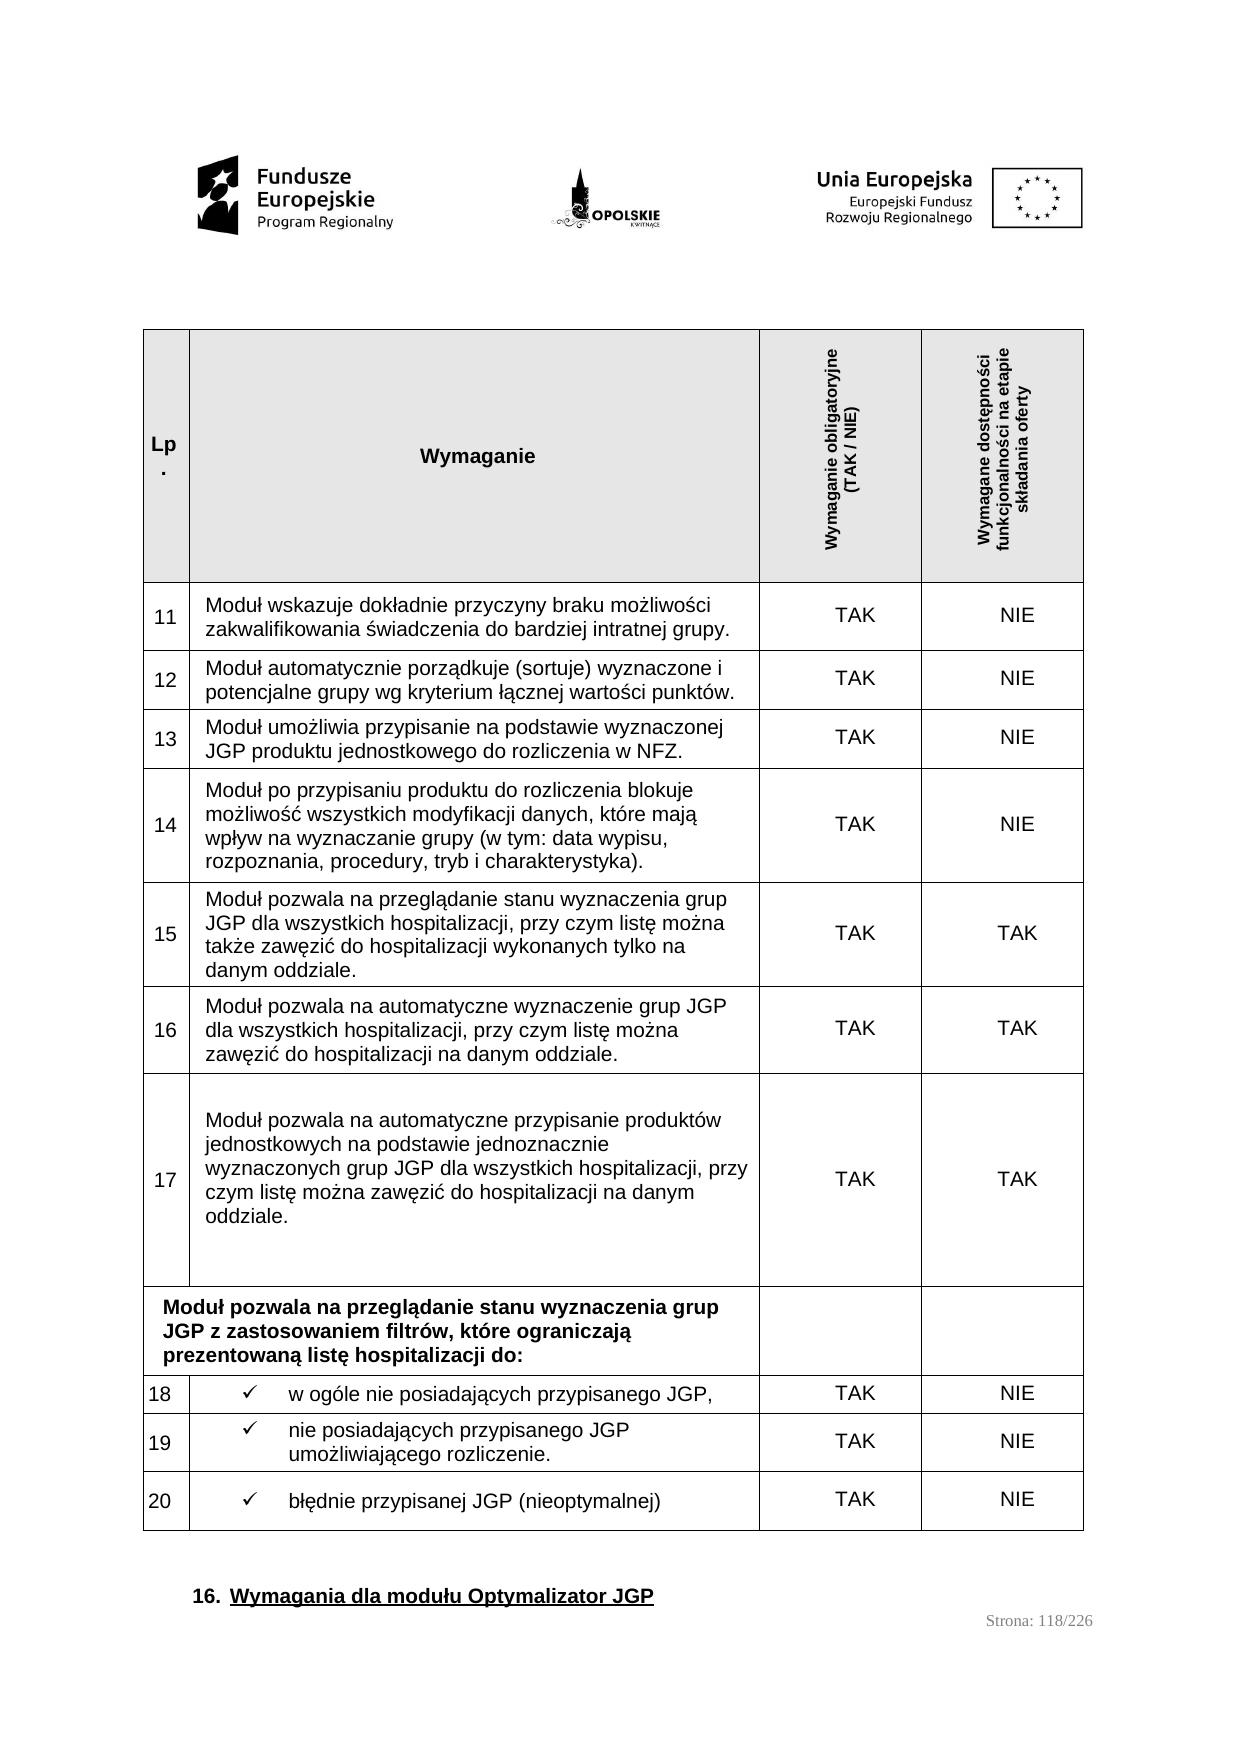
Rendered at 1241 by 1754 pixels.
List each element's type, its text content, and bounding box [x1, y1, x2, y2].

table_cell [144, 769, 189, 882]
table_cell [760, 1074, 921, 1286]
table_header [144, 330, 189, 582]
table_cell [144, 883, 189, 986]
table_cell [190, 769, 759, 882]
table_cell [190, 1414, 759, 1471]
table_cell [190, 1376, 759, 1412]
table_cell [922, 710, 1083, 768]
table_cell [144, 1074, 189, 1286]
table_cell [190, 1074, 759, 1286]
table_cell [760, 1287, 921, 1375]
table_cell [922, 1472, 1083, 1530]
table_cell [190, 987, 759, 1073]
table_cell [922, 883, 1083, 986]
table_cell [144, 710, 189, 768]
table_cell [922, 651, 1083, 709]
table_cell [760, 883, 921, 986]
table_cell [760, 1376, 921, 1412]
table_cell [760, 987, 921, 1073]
picture [177, 134, 1103, 255]
subtitle Wymagania dla modułu Optymalizator JGP [192, 1583, 1092, 1607]
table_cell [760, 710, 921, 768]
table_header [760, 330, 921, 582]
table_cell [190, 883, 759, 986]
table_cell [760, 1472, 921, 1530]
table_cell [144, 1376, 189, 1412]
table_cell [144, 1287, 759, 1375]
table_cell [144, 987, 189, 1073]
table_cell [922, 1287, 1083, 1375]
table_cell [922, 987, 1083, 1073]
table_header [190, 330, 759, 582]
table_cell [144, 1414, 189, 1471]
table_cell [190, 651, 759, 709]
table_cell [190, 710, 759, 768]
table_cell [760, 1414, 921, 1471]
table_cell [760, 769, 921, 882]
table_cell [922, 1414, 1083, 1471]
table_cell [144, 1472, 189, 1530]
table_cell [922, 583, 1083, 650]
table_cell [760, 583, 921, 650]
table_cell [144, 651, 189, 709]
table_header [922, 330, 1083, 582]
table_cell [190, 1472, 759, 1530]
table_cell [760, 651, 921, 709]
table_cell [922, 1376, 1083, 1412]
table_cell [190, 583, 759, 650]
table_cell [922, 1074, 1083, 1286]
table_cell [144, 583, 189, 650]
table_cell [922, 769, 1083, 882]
